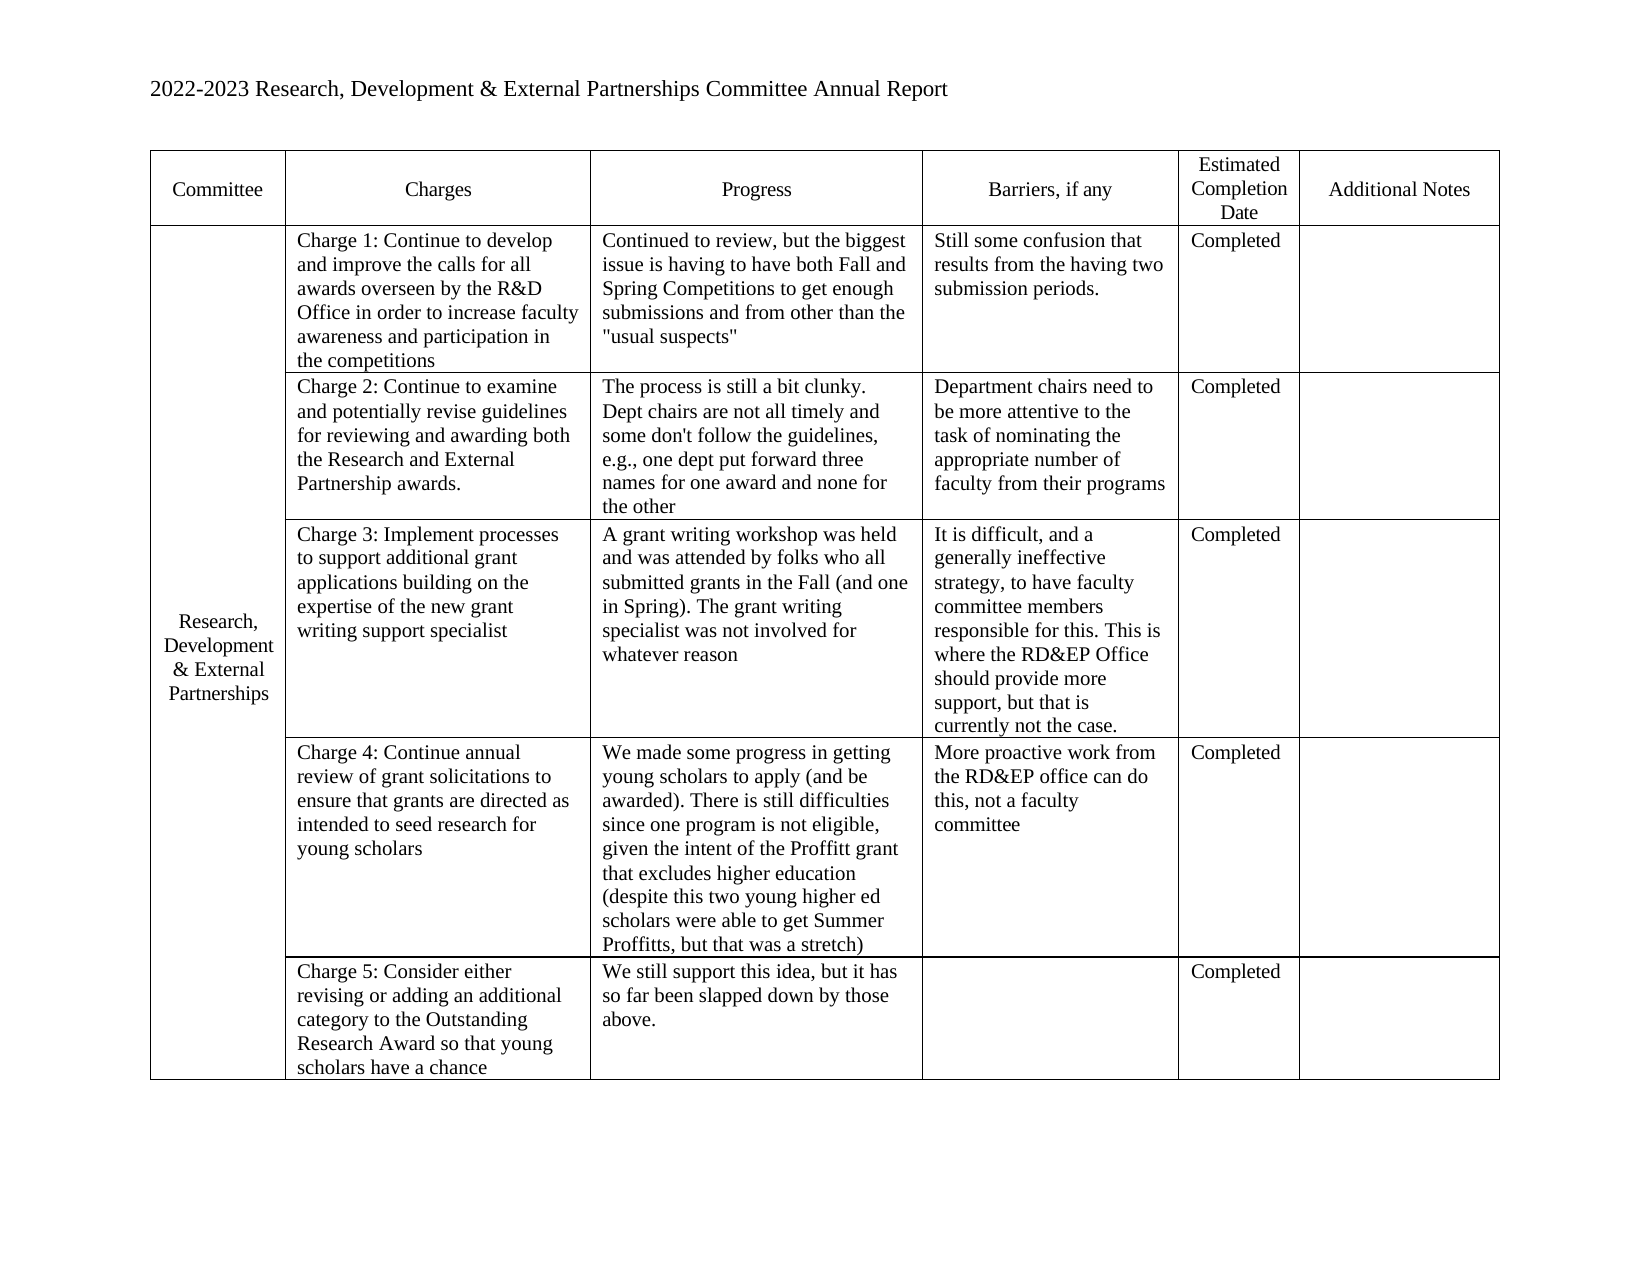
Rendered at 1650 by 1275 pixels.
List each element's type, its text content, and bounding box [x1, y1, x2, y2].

table_cell Completed [1179, 958, 1299, 1079]
table_cell [923, 958, 1178, 1079]
table_cell [1300, 226, 1499, 372]
table_cell Completed [1179, 738, 1299, 956]
table_header Additional Notes [1300, 151, 1499, 225]
text 2022-2023 Research, Development & External Partnerships Committee Annual Report [150, 75, 1510, 101]
table_cell Department chairs need to be more attentive to the task of nominating the appropriate number of faculty from their programs [923, 373, 1178, 519]
table_cell The process is still a bit clunky. Dept chairs are not all timely and some don't follow the guidelines, e.g., one dept put forward three names for one award and none for the other [591, 373, 922, 519]
table_cell Completed [1179, 520, 1299, 737]
table_cell Charge 4: Continue annual review of grant solicitations to ensure that grants are directed as intended to seed research for young scholars [286, 738, 590, 956]
table_cell Research, Development & External Partnerships [151, 226, 285, 1079]
table_header Committee [151, 151, 285, 225]
table_header Estimated Completion Date [1179, 151, 1299, 225]
table_header Progress [591, 151, 922, 225]
table_cell Continued to review, but the biggest issue is having to have both Fall and Spring Competitions to get enough submissions and from other than the "usual suspects" [591, 226, 922, 372]
table_cell It is difficult, and a generally ineffective strategy, to have faculty committee members responsible for this. This is where the RD&EP Office should provide more support, but that is currently not the case. [923, 520, 1178, 737]
table_header Charges [286, 151, 590, 225]
table_cell Charge 2: Continue to examine and potentially revise guidelines for reviewing and awarding both the Research and External Partnership awards. [286, 373, 590, 519]
table_cell [1300, 738, 1499, 956]
table_cell Still some confusion that results from the having two submission periods. [923, 226, 1178, 372]
table_cell A grant writing workshop was held and was attended by folks who all submitted grants in the Fall (and one in Spring). The grant writing specialist was not involved for whatever reason [591, 520, 922, 737]
table_cell We made some progress in getting young scholars to apply (and be awarded). There is still difficulties since one program is not eligible, given the intent of the Proffitt grant that excludes higher education (despite this two young higher ed scholars were able to get Summer Proffitts, but that was a stretch) [591, 738, 922, 956]
table_cell More proactive work from the RD&EP office can do this, not a faculty committee [923, 738, 1178, 956]
table_header Barriers, if any [923, 151, 1178, 225]
table_cell Charge 1: Continue to develop and improve the calls for all awards overseen by the R&D Office in order to increase faculty awareness and participation in the competitions [286, 226, 590, 372]
table_cell [1300, 520, 1499, 737]
table_cell [1300, 373, 1499, 519]
table_cell Completed [1179, 373, 1299, 519]
table_cell [1300, 958, 1499, 1079]
table_cell We still support this idea, but it has so far been slapped down by those above. [591, 958, 922, 1079]
table_cell Completed [1179, 226, 1299, 372]
table_cell Charge 5: Consider either revising or adding an additional category to the Outstanding Research Award so that young scholars have a chance [286, 958, 590, 1079]
table_cell Charge 3: Implement processes to support additional grant applications building on the expertise of the new grant writing support specialist [286, 520, 590, 737]
